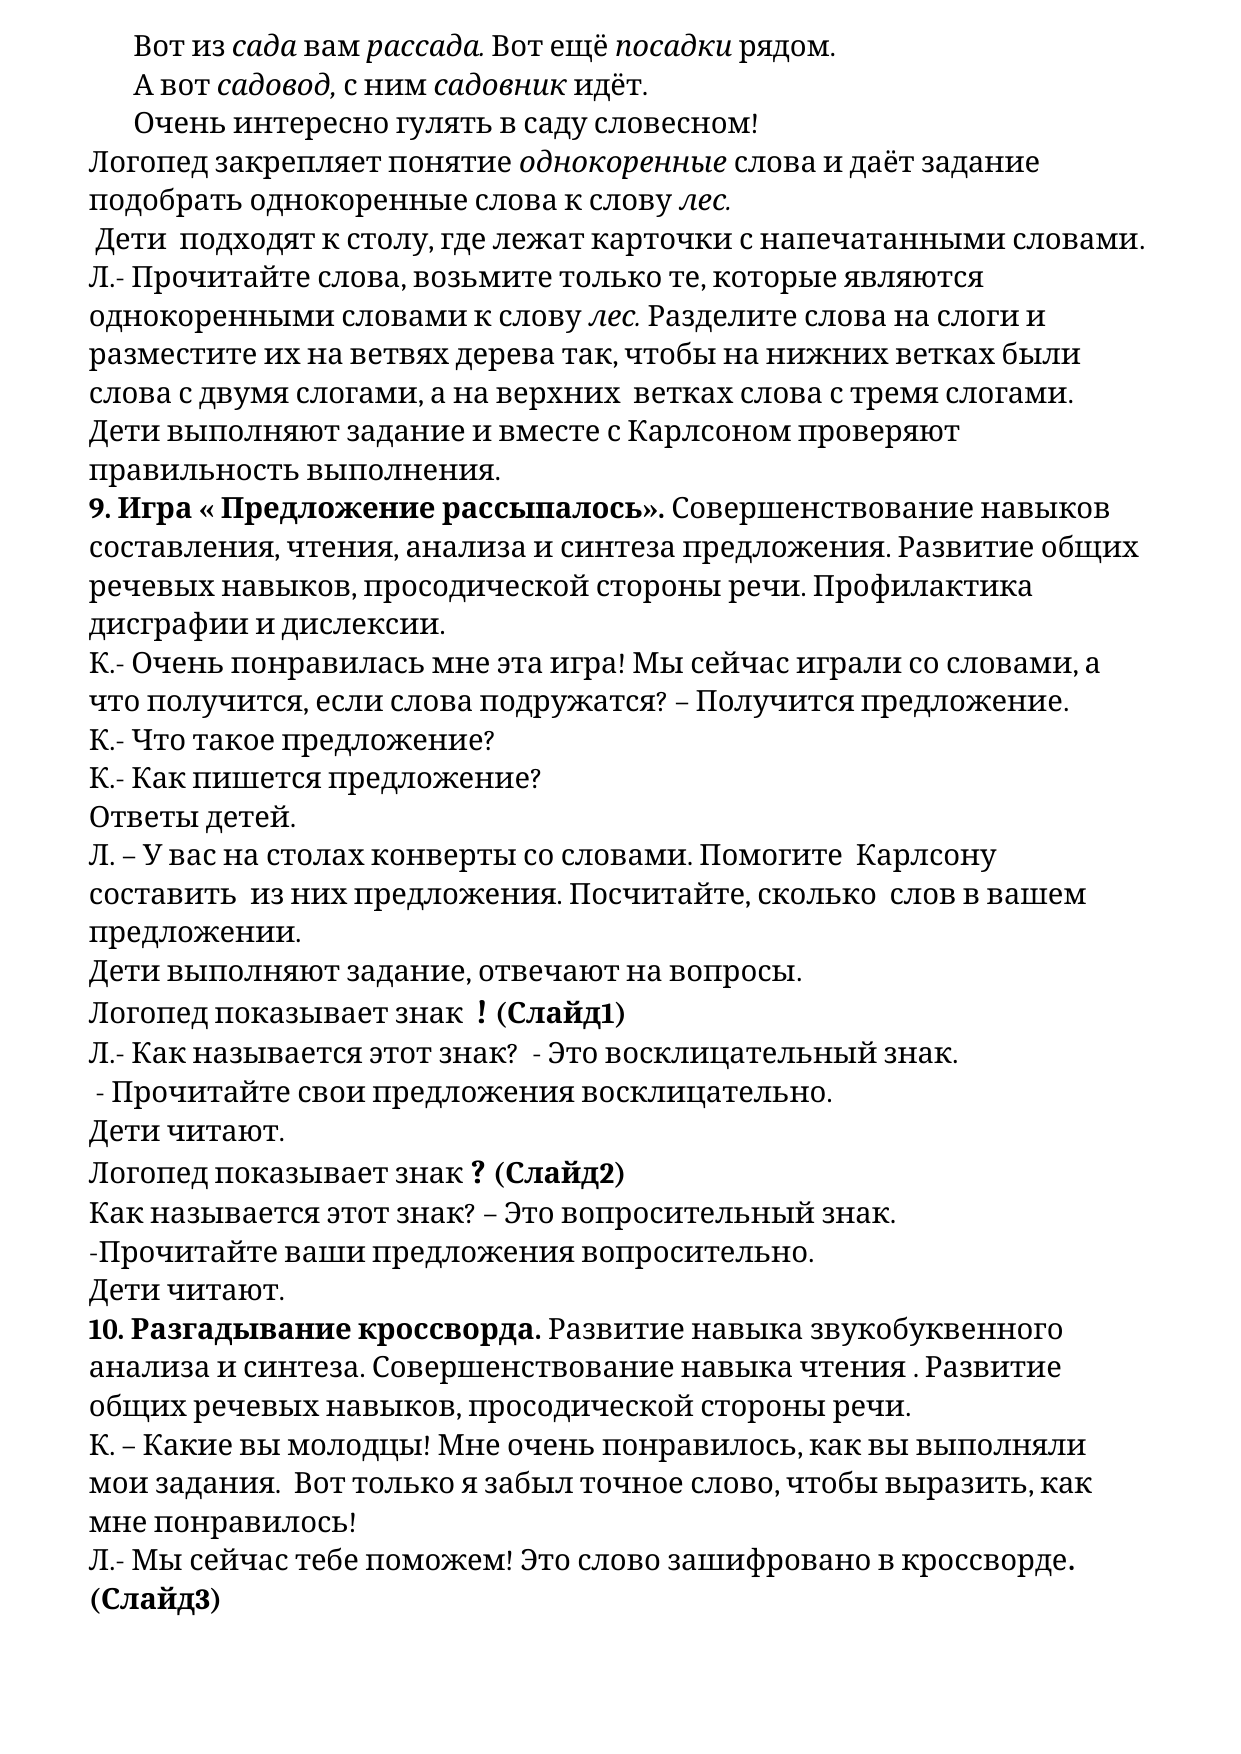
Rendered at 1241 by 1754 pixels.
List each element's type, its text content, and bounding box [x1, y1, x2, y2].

text Логопед закрепляет понятие однокоренные слова и даёт задание подобрать однокоренные слова к слову лес. [89, 146, 1152, 218]
text Л.- Мы сейчас тебе поможем! Это слово зашифровано в кроссворде.(Слайд3) [89, 1544, 1152, 1616]
text К.- Что такое предложение? [89, 724, 1152, 757]
text 10. Разгадывание кроссворда. Развитие навыка звукобуквенного анализа и синтеза. Совершенствование навыка чтения . Развитие общих речевых навыков, просодической стороны речи. [89, 1313, 1152, 1424]
text Дети выполняют задание и вместе с Карлсоном проверяют правильность выполнения. [89, 416, 1152, 488]
text 9. Игра « Предложение рассыпалось». Совершенствование навыков составления, чтения, анализа и синтеза предложения. Развитие общих речевых навыков, просодической стороны речи. Профилактика дисграфии и дислексии. [89, 493, 1152, 642]
text К.- Очень понравилась мне эта игра! Мы сейчас играли со словами, а что получится, если слова подружатся? – Получится предложение. [89, 647, 1152, 719]
text Вот из сада вам рассада. Вот ещё посадки рядом. [133, 30, 1152, 64]
text - Прочитайте свои предложения восклицательно. [89, 1076, 1152, 1110]
text Как называется этот знак? – Это вопросительный знак. [89, 1197, 1152, 1231]
text Логопед показывает знак ? (Слайд2) [89, 1153, 1152, 1192]
text Ответы детей. [89, 801, 1152, 834]
text А вот садовод, с ним садовник идёт. [133, 69, 1152, 102]
text К.- Как пишется предложение? [89, 762, 1152, 796]
text Дети выполняют задание, отвечают на вопросы. [89, 955, 1152, 989]
text Л. – У вас на столах конверты со словами. Помогите Карлсону составить из них предложения. Посчитайте, сколько слов в вашем предложении. [89, 839, 1152, 950]
text Дети подходят к столу, где лежат карточки с напечатанными словами. [89, 223, 1152, 256]
text Л.- Прочитайте слова, возьмите только те, которые являются однокоренными словами к слову лес. Разделите слова на слоги и разместите их на ветвях дерева так, чтобы на нижних ветках были слова с двумя слогами, а на верхних ветках слова с тремя слогами. [89, 261, 1152, 411]
text Дети читают. [89, 1115, 1152, 1148]
text Л.- Как называется этот знак? - Это восклицательный знак. [89, 1038, 1152, 1071]
text -Прочитайте ваши предложения вопросительно. [89, 1236, 1152, 1269]
text Логопед показывает знак ! (Слайд1) [89, 994, 1152, 1032]
text Очень интересно гулять в саду словесном! [133, 107, 1152, 141]
text Дети читают. [89, 1274, 1152, 1308]
text К. – Какие вы молодцы! Мне очень понравилось, как вы выполняли мои задания. Вот только я забыл точное слово, чтобы выразить, как мне понравилось! [89, 1429, 1152, 1539]
